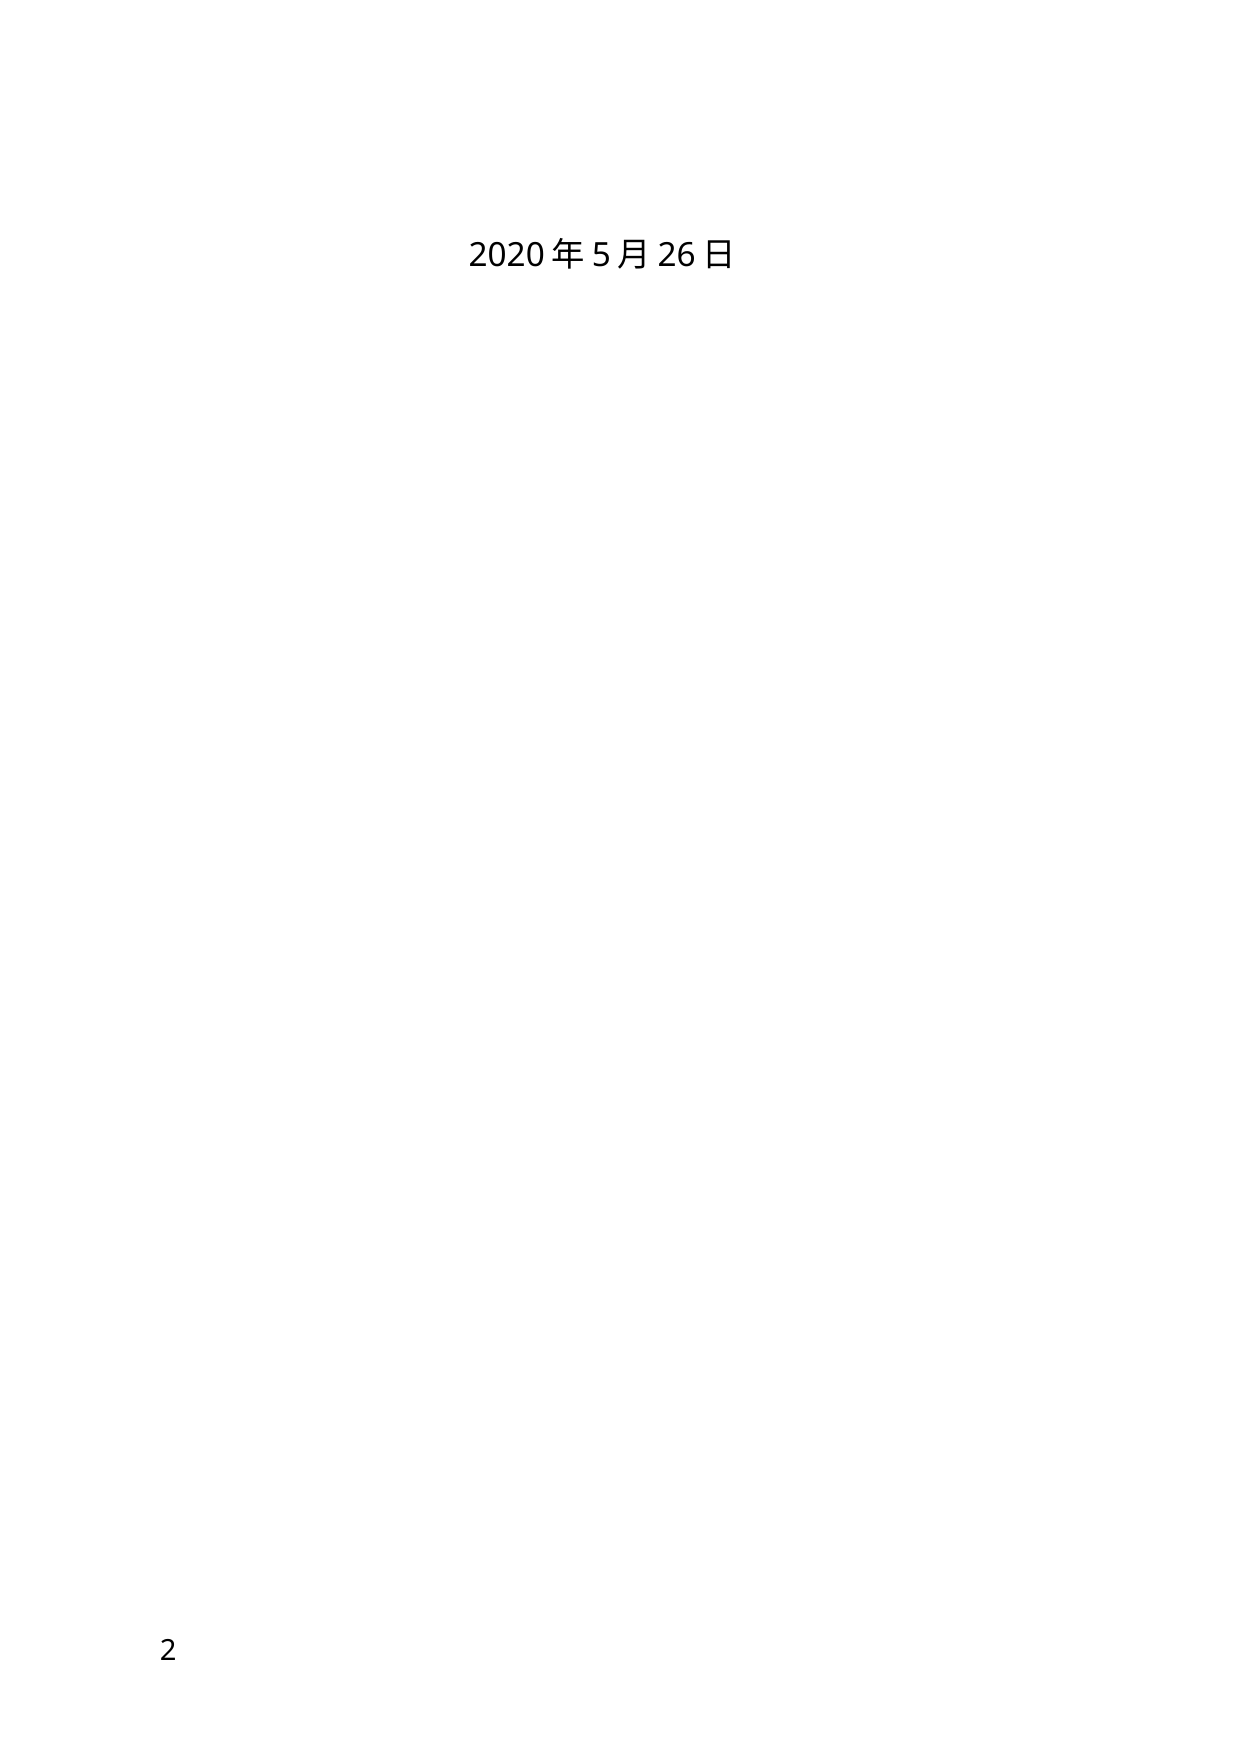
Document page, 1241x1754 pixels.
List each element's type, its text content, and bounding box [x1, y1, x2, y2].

text 2020年5月26日 [159, 219, 1081, 284]
